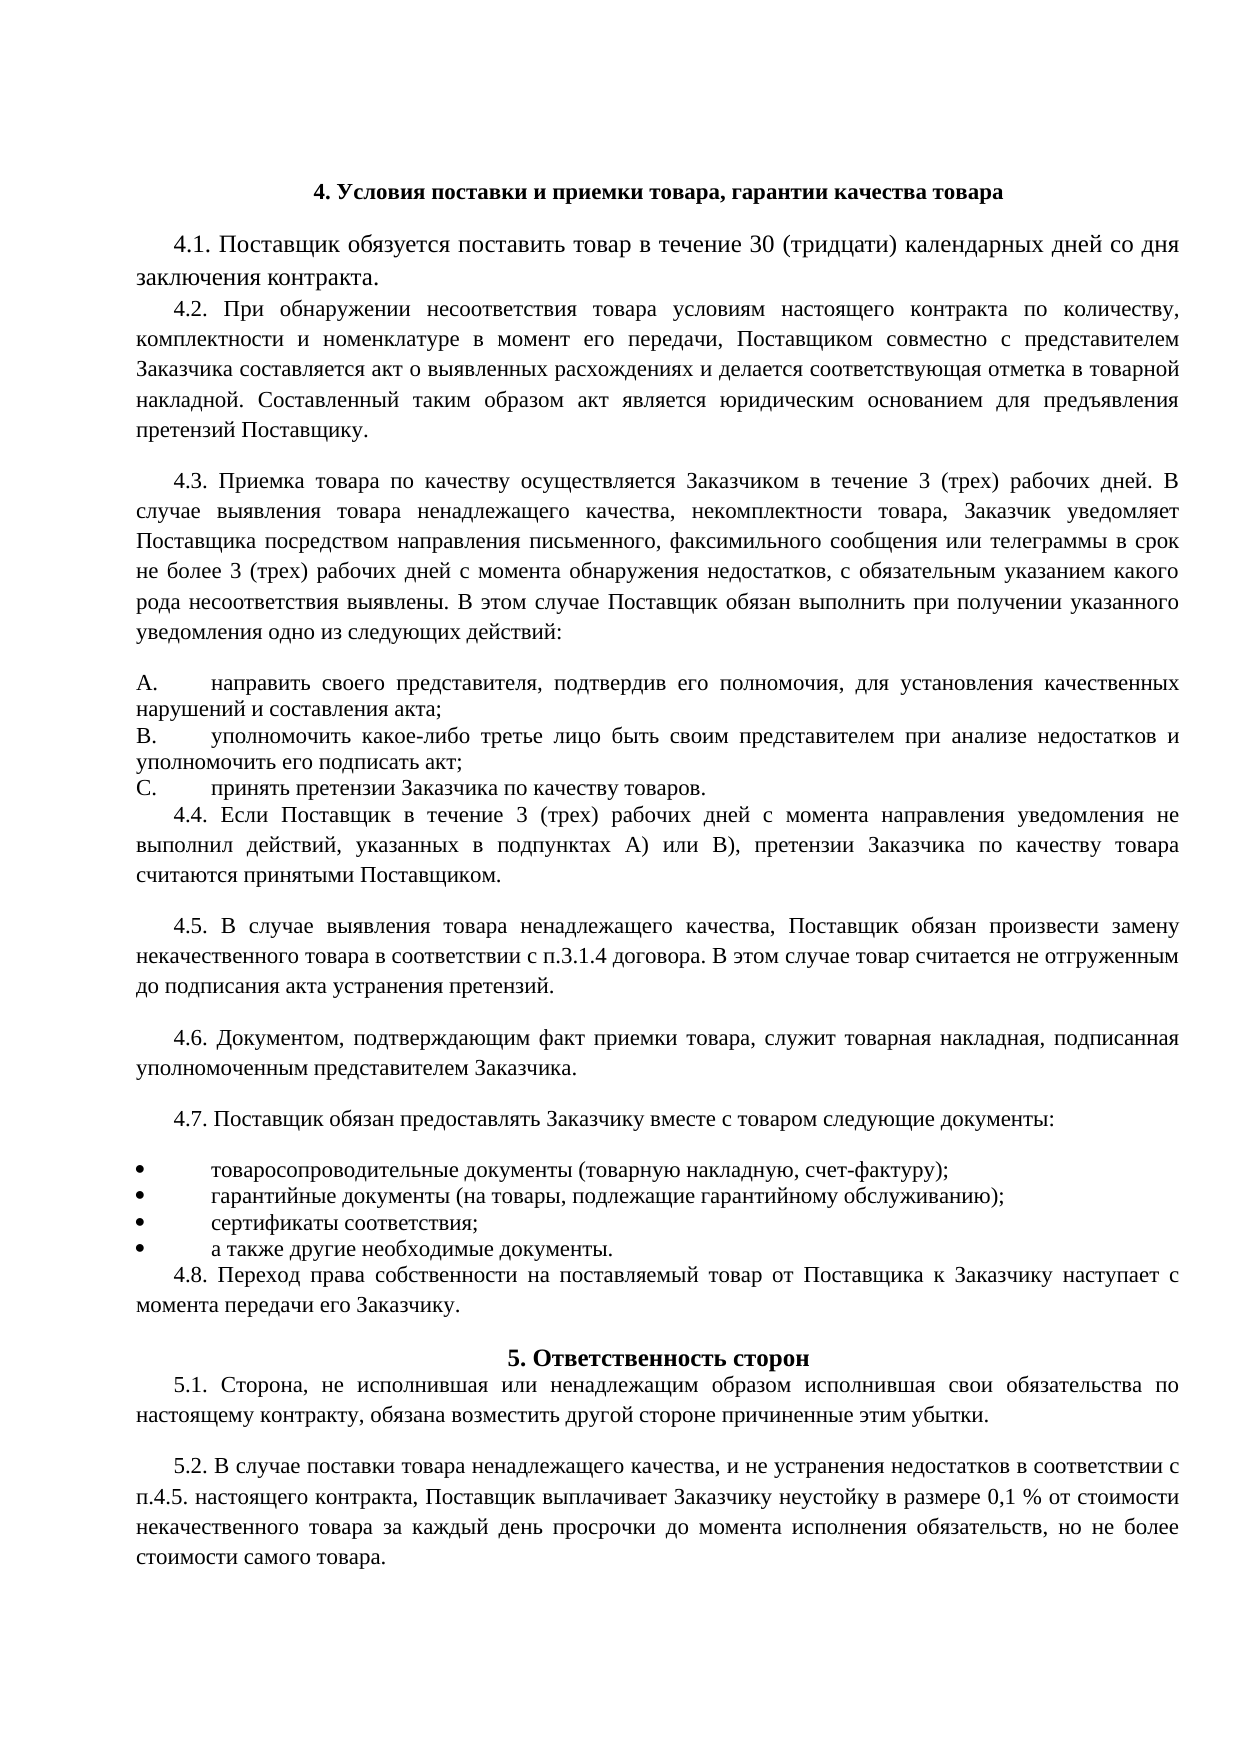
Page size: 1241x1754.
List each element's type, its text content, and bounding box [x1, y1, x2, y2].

text 4.1. Поставщик обязуется поставить товар в течение 30 (тридцати) календарных дней со дня заключения контракта. [136, 229, 1181, 291]
list а также другие необходимые документы. [136, 1235, 1181, 1261]
text 4. Условия поставки и приемки товара, гарантии качества товара [136, 178, 1181, 204]
text 4.7. Поставщик обязан предоставлять Заказчику вместе с товаром следующие документы: [136, 1105, 1181, 1131]
list принять претензии Заказчика по качеству товаров. [136, 774, 1181, 801]
text 4.6. Документом, подтверждающим факт приемки товара, служит товарная накладная, подписанная уполномоченным представителем Заказчика. [136, 1024, 1181, 1080]
list сертификаты соответствия; [136, 1209, 1181, 1235]
text 5. Ответственность сторон [136, 1343, 1181, 1371]
text 5.1. Сторона, не исполнившая или ненадлежащим образом исполнившая свои обязательства по настоящему контракту, обязана возместить другой стороне причиненные этим убытки. [136, 1371, 1181, 1428]
list товаросопроводительные документы (товарную накладную, счет-фактуру); [136, 1156, 1181, 1182]
text 4.5. В случае выявления товара ненадлежащего качества, Поставщик обязан произвести замену некачественного товара в соответствии с п.3.1.4 договора. В этом случае товар считается не отгруженным до подписания акта устранения претензий. [136, 912, 1181, 999]
text 4.4. Если Поставщик в течение 3 (трех) рабочих дней с момента направления уведомления не выполнил действий, указанных в подпунктах А) или B), претензии Заказчика по качеству товара считаются принятыми Поставщиком. [136, 801, 1181, 887]
text 5.2. В случае поставки товара ненадлежащего качества, и не устранения недостатков в соответствии с п.4.5. настоящего контракта, Поставщик выплачивает Заказчику неустойку в размере 0,1 % от стоимости некачественного товара за каждый день просрочки до момента исполнения обязательств, но не более стоимости самого товара. [136, 1453, 1181, 1569]
list гарантийные документы (на товары, подлежащие гарантийному обслуживанию); [136, 1182, 1181, 1209]
text 4.2. При обнаружении несоответствия товара условиям настоящего контракта по количеству, комплектности и номенклатуре в момент его передачи, Поставщиком совместно с представителем Заказчика составляется акт о выявленных расхождениях и делается соответствующая отметка в товарной накладной. Составленный таким образом акт является юридическим основанием для предъявления претензий Поставщику. [136, 295, 1181, 442]
text 4.3. Приемка товара по качеству осуществляется Заказчиком в течение 3 (трех) рабочих дней. В случае выявления товара ненадлежащего качества, некомплектности товара, Заказчик уведомляет Поставщика посредством направления письменного, факсимильного сообщения или телеграммы в срок не более 3 (трех) рабочих дней с момента обнаружения недостатков, с обязательным указанием какого рода несоответствия выявлены. В этом случае Поставщик обязан выполнить при получении указанного уведомления одно из следующих действий: [136, 467, 1181, 644]
list направить своего представителя, подтвердив его полномочия, для установления качественных нарушений и составления акта; [136, 669, 1181, 722]
list уполномочить какое-либо третье лицо быть своим представителем при анализе недостатков и уполномочить его подписать акт; [136, 722, 1181, 774]
text 4.8. Переход права собственности на поставляемый товар от Поставщика к Заказчику наступает с момента передачи его Заказчику. [136, 1261, 1181, 1318]
